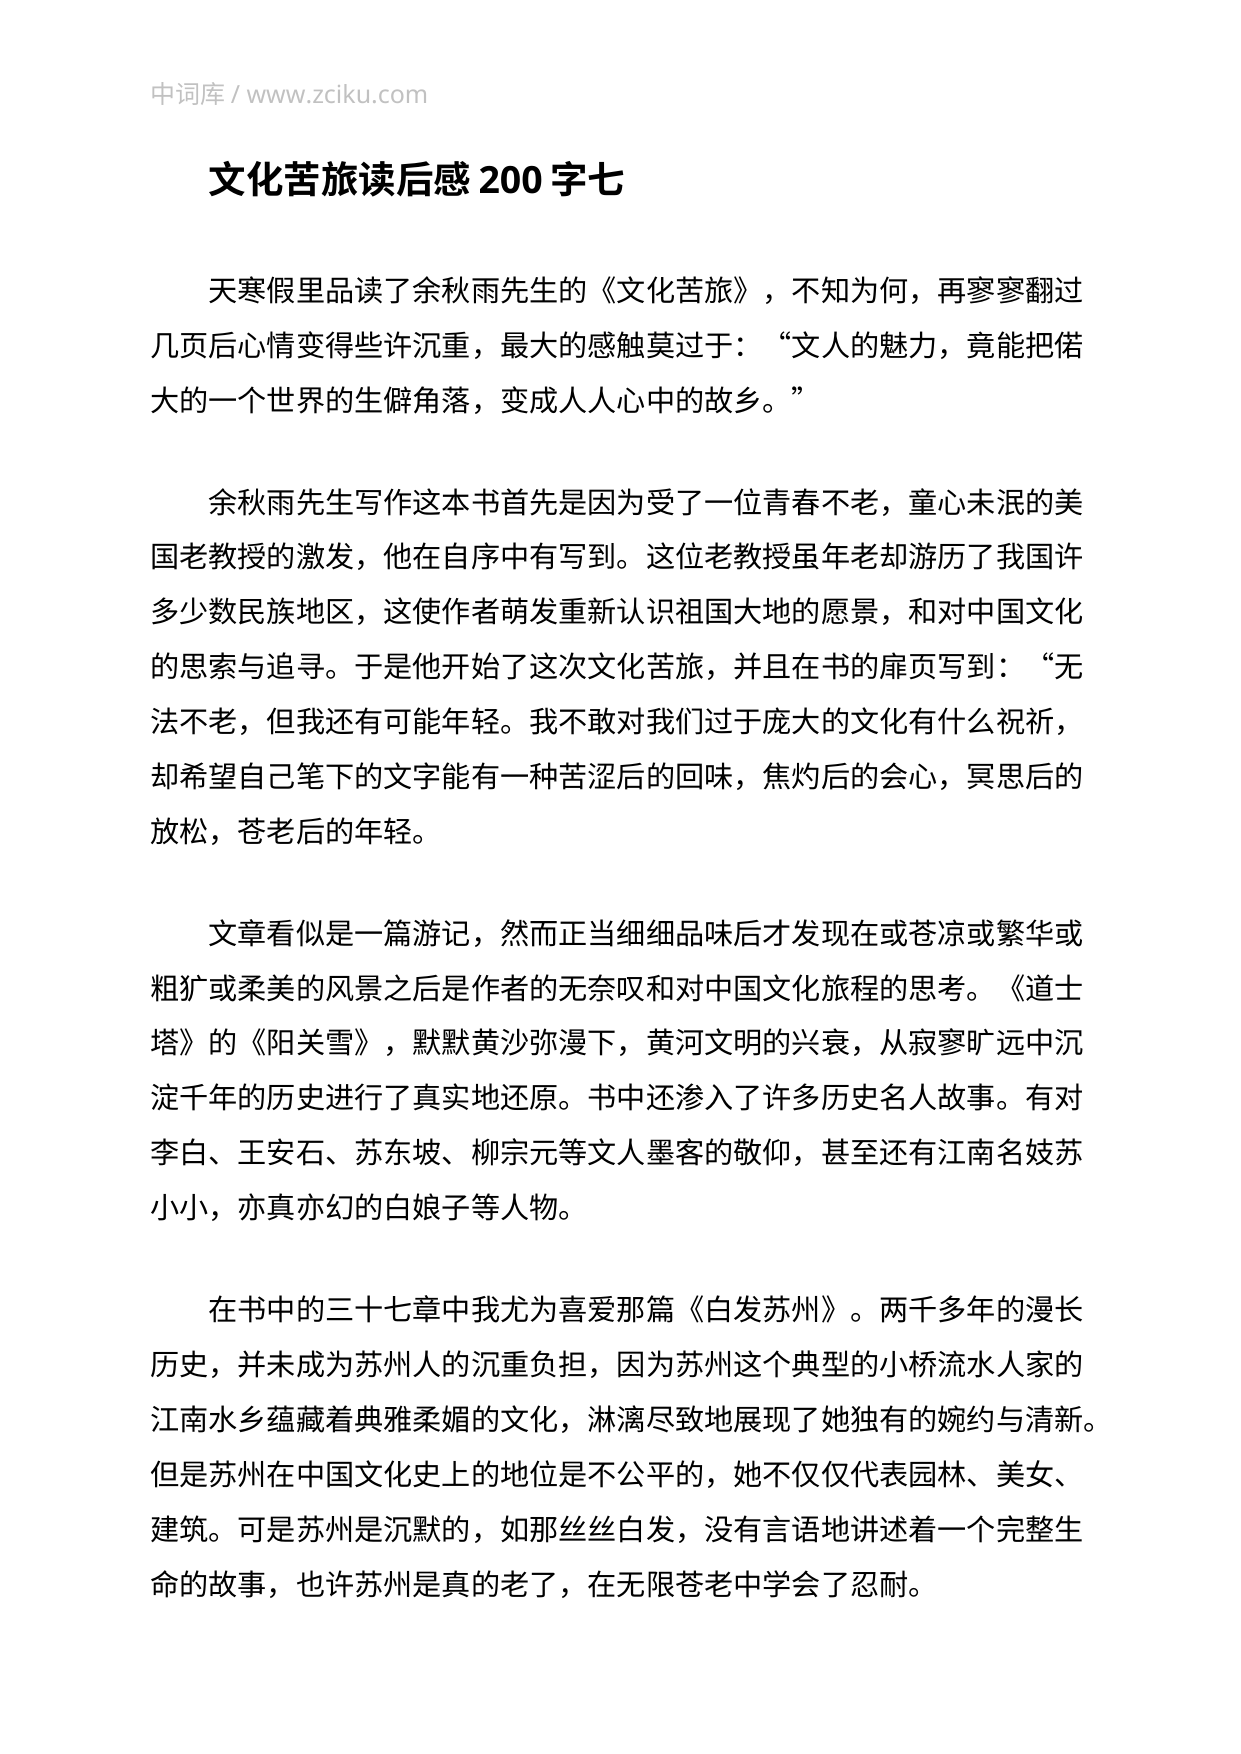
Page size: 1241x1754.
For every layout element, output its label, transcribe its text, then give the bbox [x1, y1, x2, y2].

text 天寒假里品读了余秋雨先生的《文化苦旅》，不知为何，再寥寥翻过几页后心情变得些许沉重，最大的感触莫过于：“文人的魅力，竟能把偌大的一个世界的生僻角落，变成人人心中的故乡。” [150, 268, 1090, 420]
text 在书中的三十七章中我尤为喜爱那篇《白发苏州》。两千多年的漫长历史，并未成为苏州人的沉重负担，因为苏州这个典型的小桥流水人家的江南水乡蕴藏着典雅柔媚的文化，淋漓尽致地展现了她独有的婉约与清新。但是苏州在中国文化史上的地位是不公平的，她不仅仅代表园林、美女、建筑。可是苏州是沉默的，如那丝丝白发，没有言语地讲述着一个完整生命的故事，也许苏州是真的老了，在无限苍老中学会了忍耐。 [150, 1287, 1090, 1603]
text 文章看似是一篇游记，然而正当细细品味后才发现在或苍凉或繁华或粗犷或柔美的风景之后是作者的无奈叹和对中国文化旅程的思考。《道士塔》的《阳关雪》，默默黄沙弥漫下，黄河文明的兴衰，从寂寥旷远中沉淀千年的历史进行了真实地还原。书中还渗入了许多历史名人故事。有对李白、王安石、苏东坡、柳宗元等文人墨客的敬仰，甚至还有江南名妓苏小小，亦真亦幻的白娘子等人物。 [150, 910, 1090, 1227]
text 余秋雨先生写作这本书首先是因为受了一位青春不老，童心未泯的美国老教授的激发，他在自序中有写到。这位老教授虽年老却游历了我国许多少数民族地区，这使作者萌发重新认识祖国大地的愿景，和对中国文化的思索与追寻。于是他开始了这次文化苦旅，并且在书的扉页写到：“无法不老，但我还有可能年轻。我不敢对我们过于庞大的文化有什么祝祈，却希望自己笔下的文字能有一种苦涩后的回味，焦灼后的会心，冥思后的放松，苍老后的年轻。 [150, 479, 1090, 851]
text 文化苦旅读后感200字七 [150, 150, 1090, 204]
